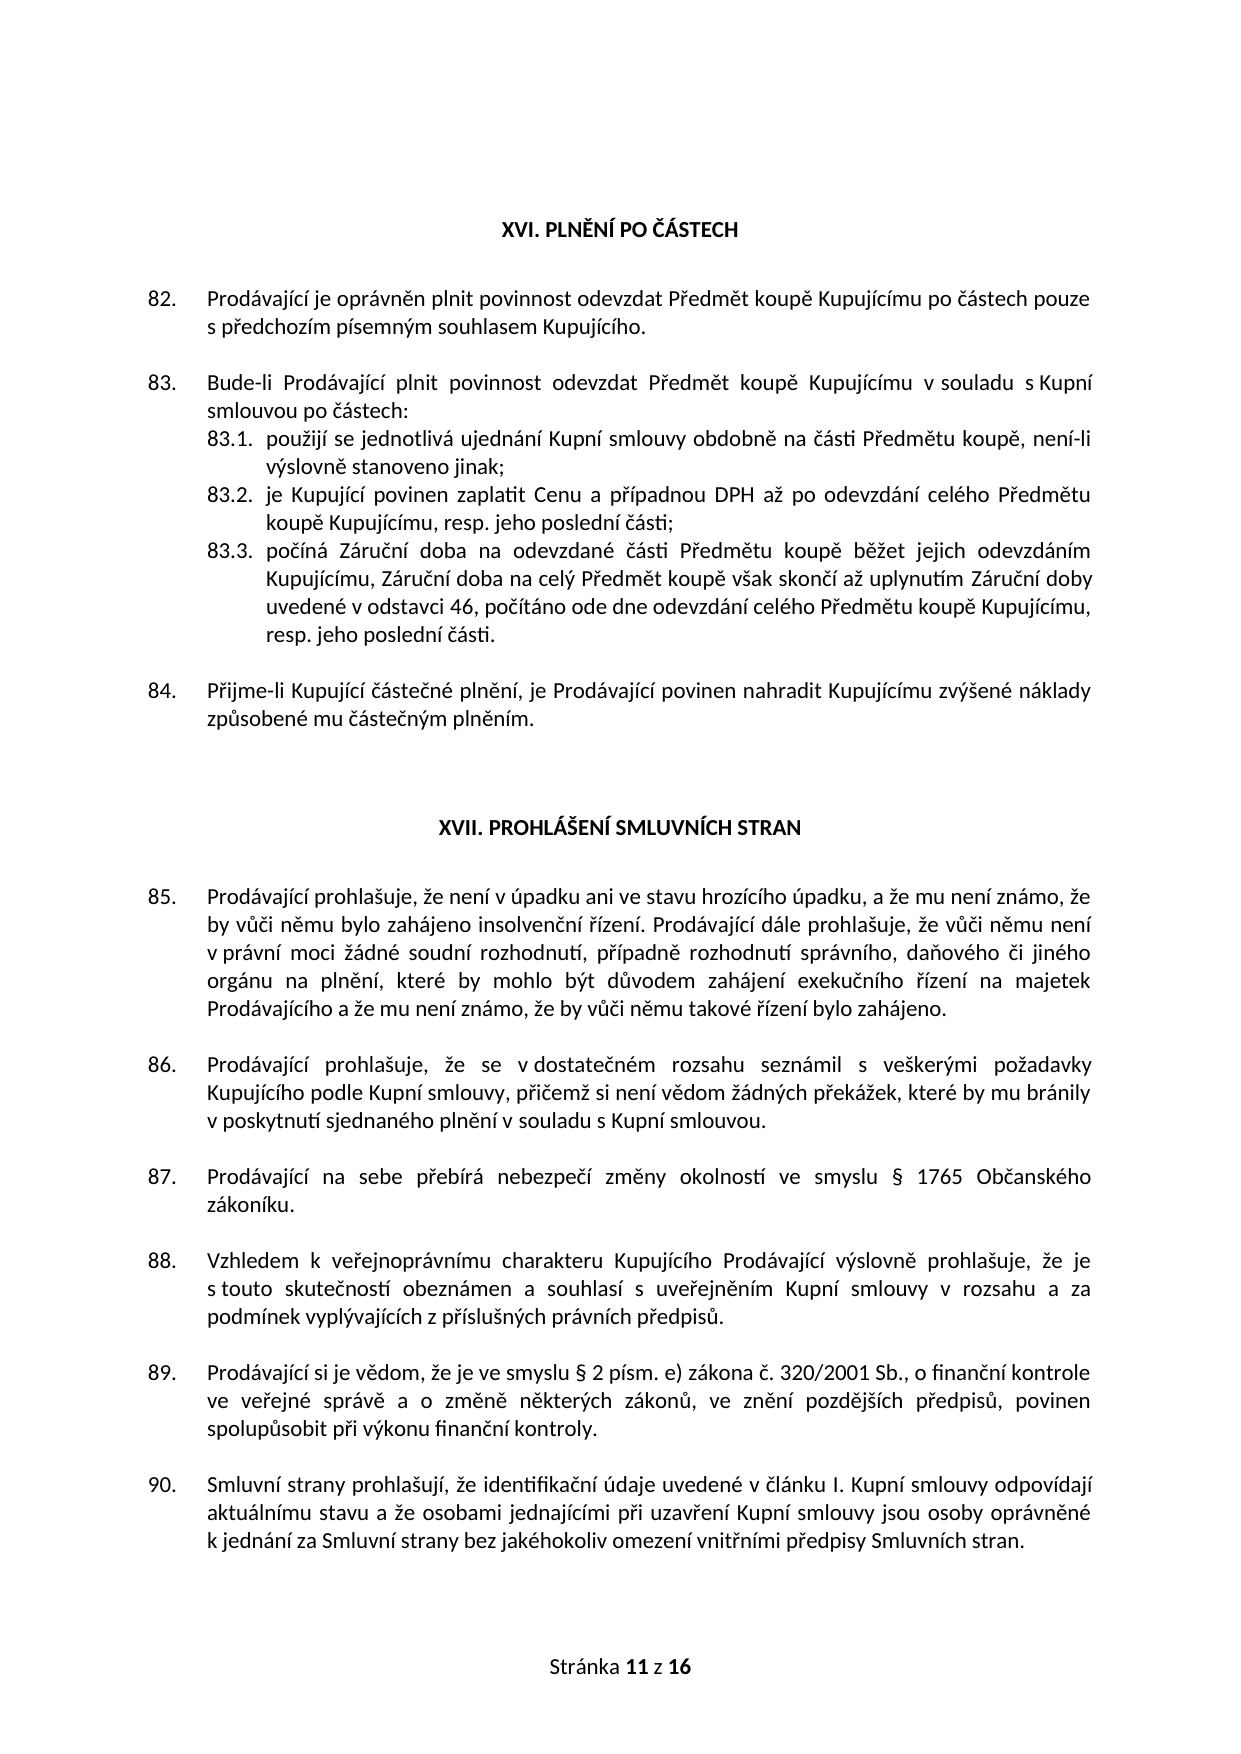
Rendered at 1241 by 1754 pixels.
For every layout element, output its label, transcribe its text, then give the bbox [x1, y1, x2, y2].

list Přijme-li Kupující částečné plnění, je Prodávající povinen nahradit Kupujícímu zvýšené náklady způsobené mu částečným plněním. [148, 676, 1092, 732]
list použijí se jednotlivá ujednání Kupní smlouvy obdobně na části Předmětu koupě, není-li výslovně stanoveno jinak; [207, 424, 1092, 480]
list Prodávající na sebe přebírá nebezpečí změny okolností ve smyslu § 1765 Občanského zákoníku. [148, 1162, 1092, 1218]
list Prodávající si je vědom, že je ve smyslu § 2 písm. e) zákona č. 320/2001 Sb., o finanční kontrole ve veřejné správě a o změně některých zákonů, ve znění pozdějších předpisů, povinen spolupůsobit při výkonu finanční kontroly. [148, 1358, 1092, 1442]
subtitle PROHLÁŠENÍ SMLUVNÍCH STRAN [148, 813, 1092, 841]
list Prodávající prohlašuje, že se v dostatečném rozsahu seznámil s veškerými požadavky Kupujícího podle Kupní smlouvy, přičemž si není vědom žádných překážek, které by mu bránily v poskytnutí sjednaného plnění v souladu s Kupní smlouvou. [148, 1050, 1092, 1134]
list Smluvní strany prohlašují, že identifikační údaje uvedené v článku I. Kupní smlouvy odpovídají aktuálnímu stavu a že osobami jednajícími při uzavření Kupní smlouvy jsou osoby oprávněné k jednání za Smluvní strany bez jakéhokoliv omezení vnitřními předpisy Smluvních stran. [148, 1470, 1092, 1554]
list Prodávající prohlašuje, že není v úpadku ani ve stavu hrozícího úpadku, a že mu není známo, že by vůči němu bylo zahájeno insolvenční řízení. Prodávající dále prohlašuje, že vůči němu není v právní moci žádné soudní rozhodnutí, případně rozhodnutí správního, daňového či jiného orgánu na plnění, které by mohlo být důvodem zahájení exekučního řízení na majetek Prodávajícího a že mu není známo, že by vůči němu takové řízení bylo zahájeno. [148, 882, 1092, 1022]
list Vzhledem k veřejnoprávnímu charakteru Kupujícího Prodávající výslovně prohlašuje, že je s touto skutečností obeznámen a souhlasí s uveřejněním Kupní smlouvy v rozsahu a za podmínek vyplývajících z příslušných právních předpisů. [148, 1246, 1092, 1330]
subtitle PLNĚNÍ PO ČÁSTECH [148, 216, 1092, 243]
list je Kupující povinen zaplatit Cenu a případnou DPH až po odevzdání celého Předmětu koupě Kupujícímu, resp. jeho poslední části; [207, 480, 1092, 536]
list počíná Záruční doba na odevzdané části Předmětu koupě běžet jejich odevzdáním Kupujícímu, Záruční doba na celý Předmět koupě však skončí až uplynutím Záruční doby uvedené v odstavci 46, počítáno ode dne odevzdání celého Předmětu koupě Kupujícímu, resp. jeho poslední části. [207, 536, 1092, 648]
list Bude-li Prodávající plnit povinnost odevzdat Předmět koupě Kupujícímu v souladu s Kupní smlouvou po částech: [148, 368, 1092, 424]
list Prodávající je oprávněn plnit povinnost odevzdat Předmět koupě Kupujícímu po částech pouze s předchozím písemným souhlasem Kupujícího. [148, 284, 1092, 340]
